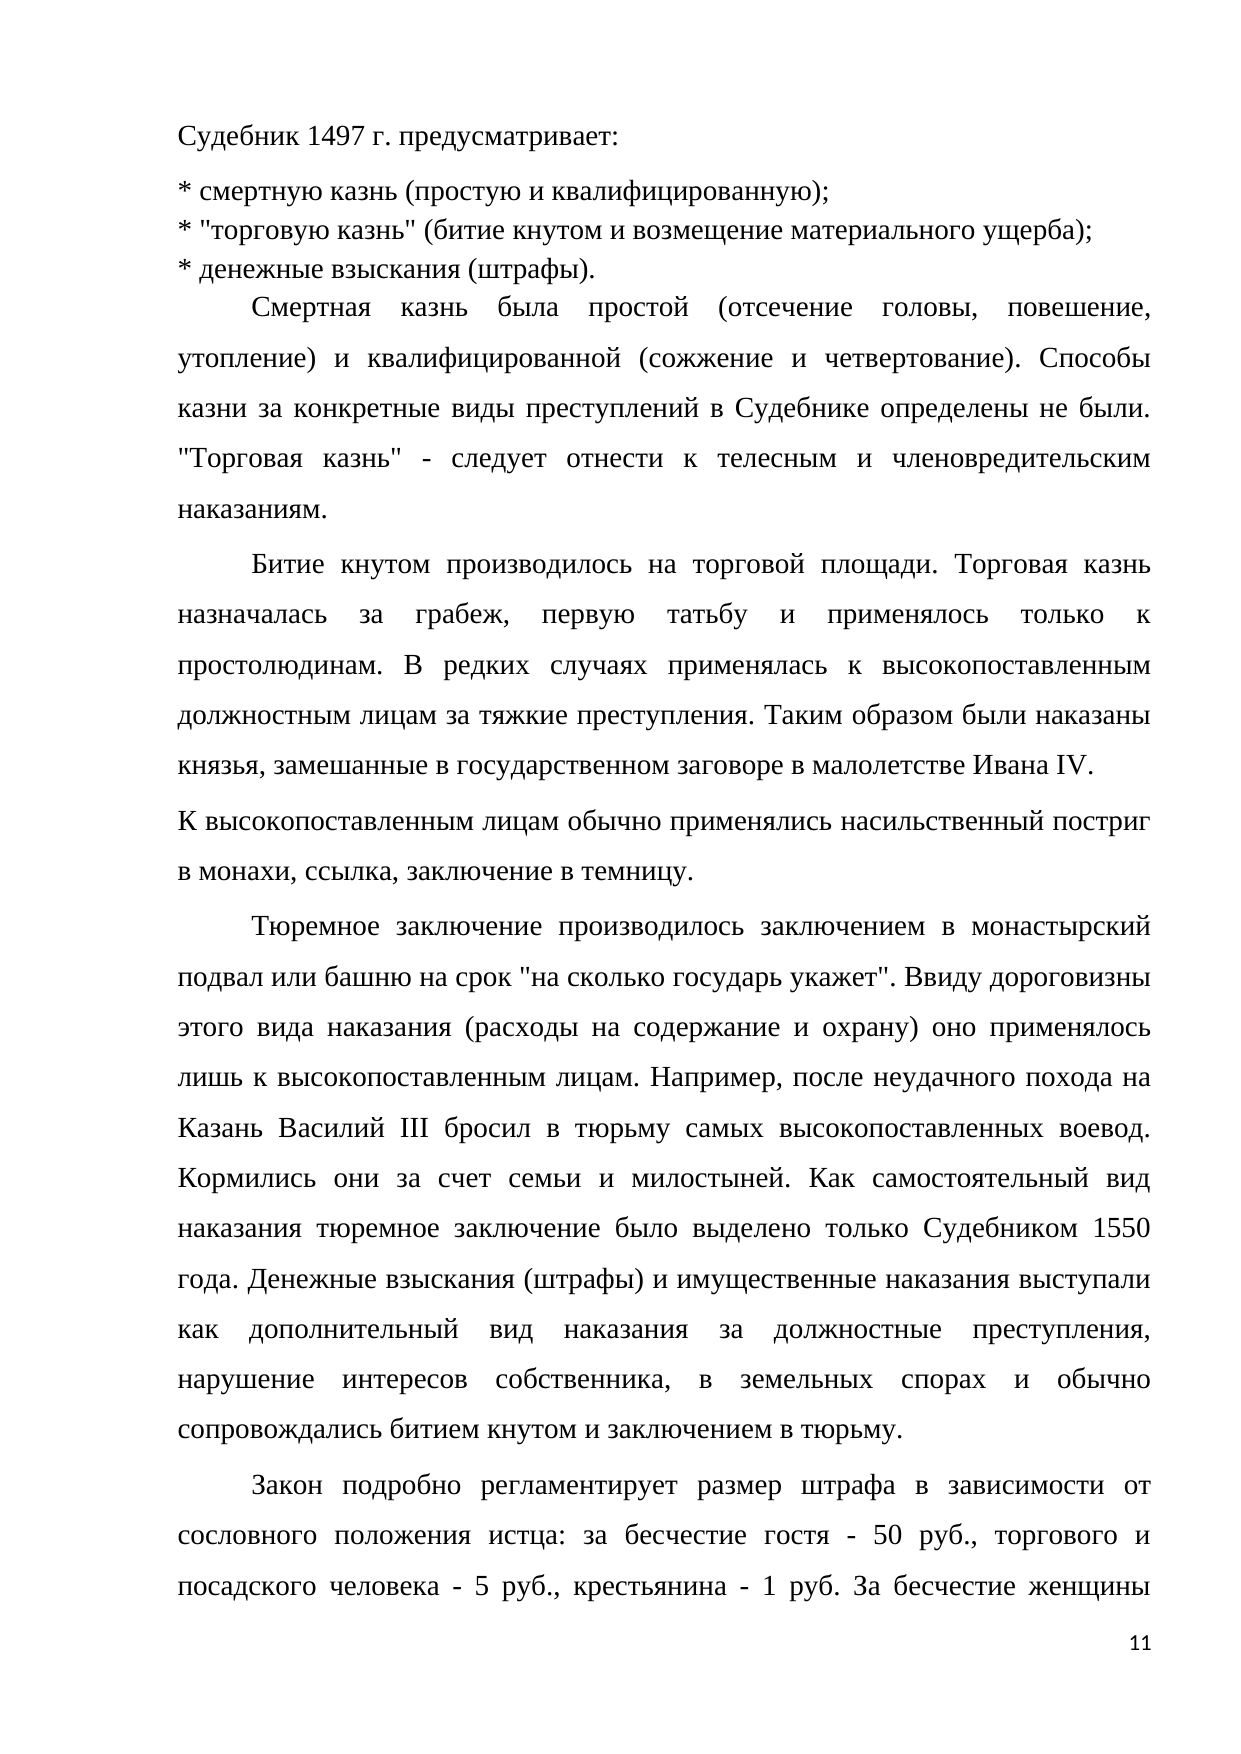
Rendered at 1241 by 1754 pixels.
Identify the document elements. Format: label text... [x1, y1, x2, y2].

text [177, 1467, 1152, 1601]
text * денежные взыскания (штрафы). [177, 251, 1152, 284]
text * смертную казнь (простую и квалифицированную); [177, 173, 1152, 207]
text К высокопоставленным лицам обычно применялись насильственный постриг в монахи, ссылка, заключение в темницу. [177, 803, 1152, 887]
text * "торговую казнь" (битие кнутом и возмещение материального ущерба); [177, 212, 1152, 246]
text Судебник 1497 г. предусматривает: [177, 118, 1152, 152]
text Смертная казнь была простой (отсечение головы, повешение, утопление) и квалифицированной (сожжение и четвертование). Способы казни за конкретные виды преступлений в Судебнике определены не были. "Торговая казнь" - следует отнести к телесным и членовредительским наказаниям. [177, 289, 1152, 524]
text Тюремное заключение производилось заключением в монастырский подвал или башню на срок "на сколько государь укажет". Ввиду дороговизны этого вида наказания (расходы на содержание и охрану) оно применялось лишь к высокопоставленным лицам. Например, после неудачного похода на Казань Василий III бросил в тюрьму самых высокопоставленных воевод. Кормились они за счет семьи и милостыней. Как самостоятельный вид наказания тюремное заключение было выделено только Судебником 1550 года. Денежные взыскания (штрафы) и имущественные наказания выступали как дополнительный вид наказания за должностные преступления, нарушение интересов собственника, в земельных спорах и обычно сопровождались битием кнутом и заключением в тюрьму. [177, 908, 1152, 1445]
text Битие кнутом производилось на торговой площади. Торговая казнь назначалась за грабеж, первую татьбу и применялось только к простолюдинам. В редких случаях применялась к высокопоставленным должностным лицам за тяжкие преступления. Таким образом были наказаны князья, замешанные в государственном заговоре в малолетстве Ивана IV. [177, 546, 1152, 781]
